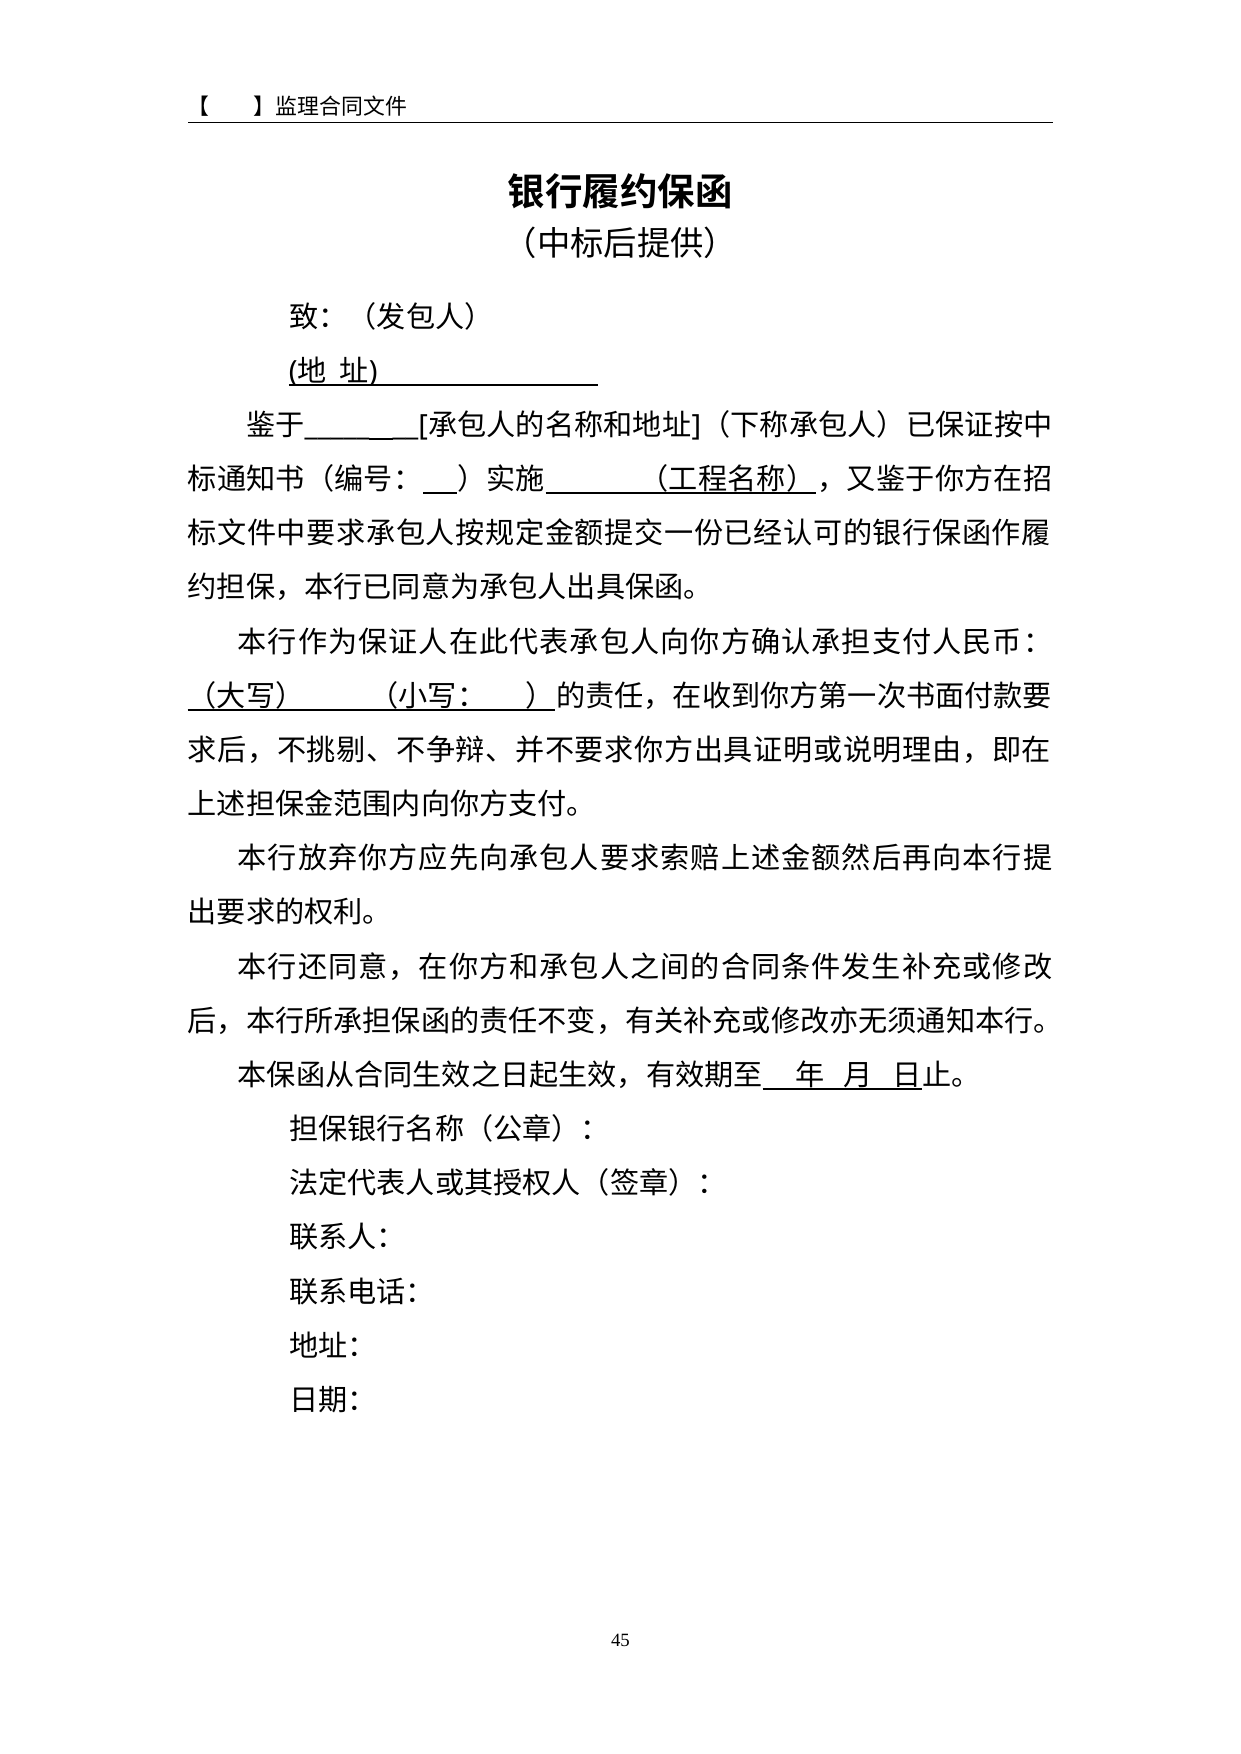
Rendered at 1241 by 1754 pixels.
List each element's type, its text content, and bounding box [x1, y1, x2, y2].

text 本行放弃你方应先向承包人要求索赔上述金额然后再向本行提出要求的权利。 [187, 825, 1053, 934]
text 本行作为保证人在此代表承包人向你方确认承担支付人民币：（大写） （小写： ）的责任，在收到你方第一次书面付款要求后，不挑剔、不争辩、并不要求你方出具证明或说明理由，即在上述担保金范围内向你方支付。 [187, 609, 1053, 825]
text 银行履约保函 [187, 162, 1053, 216]
text 担保银行名称（公章）： [239, 1096, 1053, 1150]
text 法定代表人或其授权人（签章）： [239, 1150, 1053, 1204]
text (地 址) [239, 338, 1053, 392]
text 本保函从合同生效之日起生效，有效期至 年 月 日止。 [187, 1042, 1053, 1096]
text 联系人： [239, 1204, 1053, 1259]
text 致：（发包人） [239, 284, 1053, 338]
text 日期： [239, 1367, 1053, 1421]
text 联系电话： [239, 1259, 1053, 1313]
text 鉴于_____ __[承包人的名称和地址]（下称承包人）已保证按中标通知书（编号： ）实施 （工程名称），又鉴于你方在招标文件中要求承包人按规定金额提交一份已经认可的银行保函作履约担保，本行已同意为承包人出具保函。 [187, 392, 1053, 609]
text （中标后提供） [187, 216, 1053, 264]
text 本行还同意，在你方和承包人之间的合同条件发生补充或修改后，本行所承担保函的责任不变，有关补充或修改亦无须通知本行。 [187, 934, 1053, 1042]
text 地址： [239, 1313, 1053, 1367]
